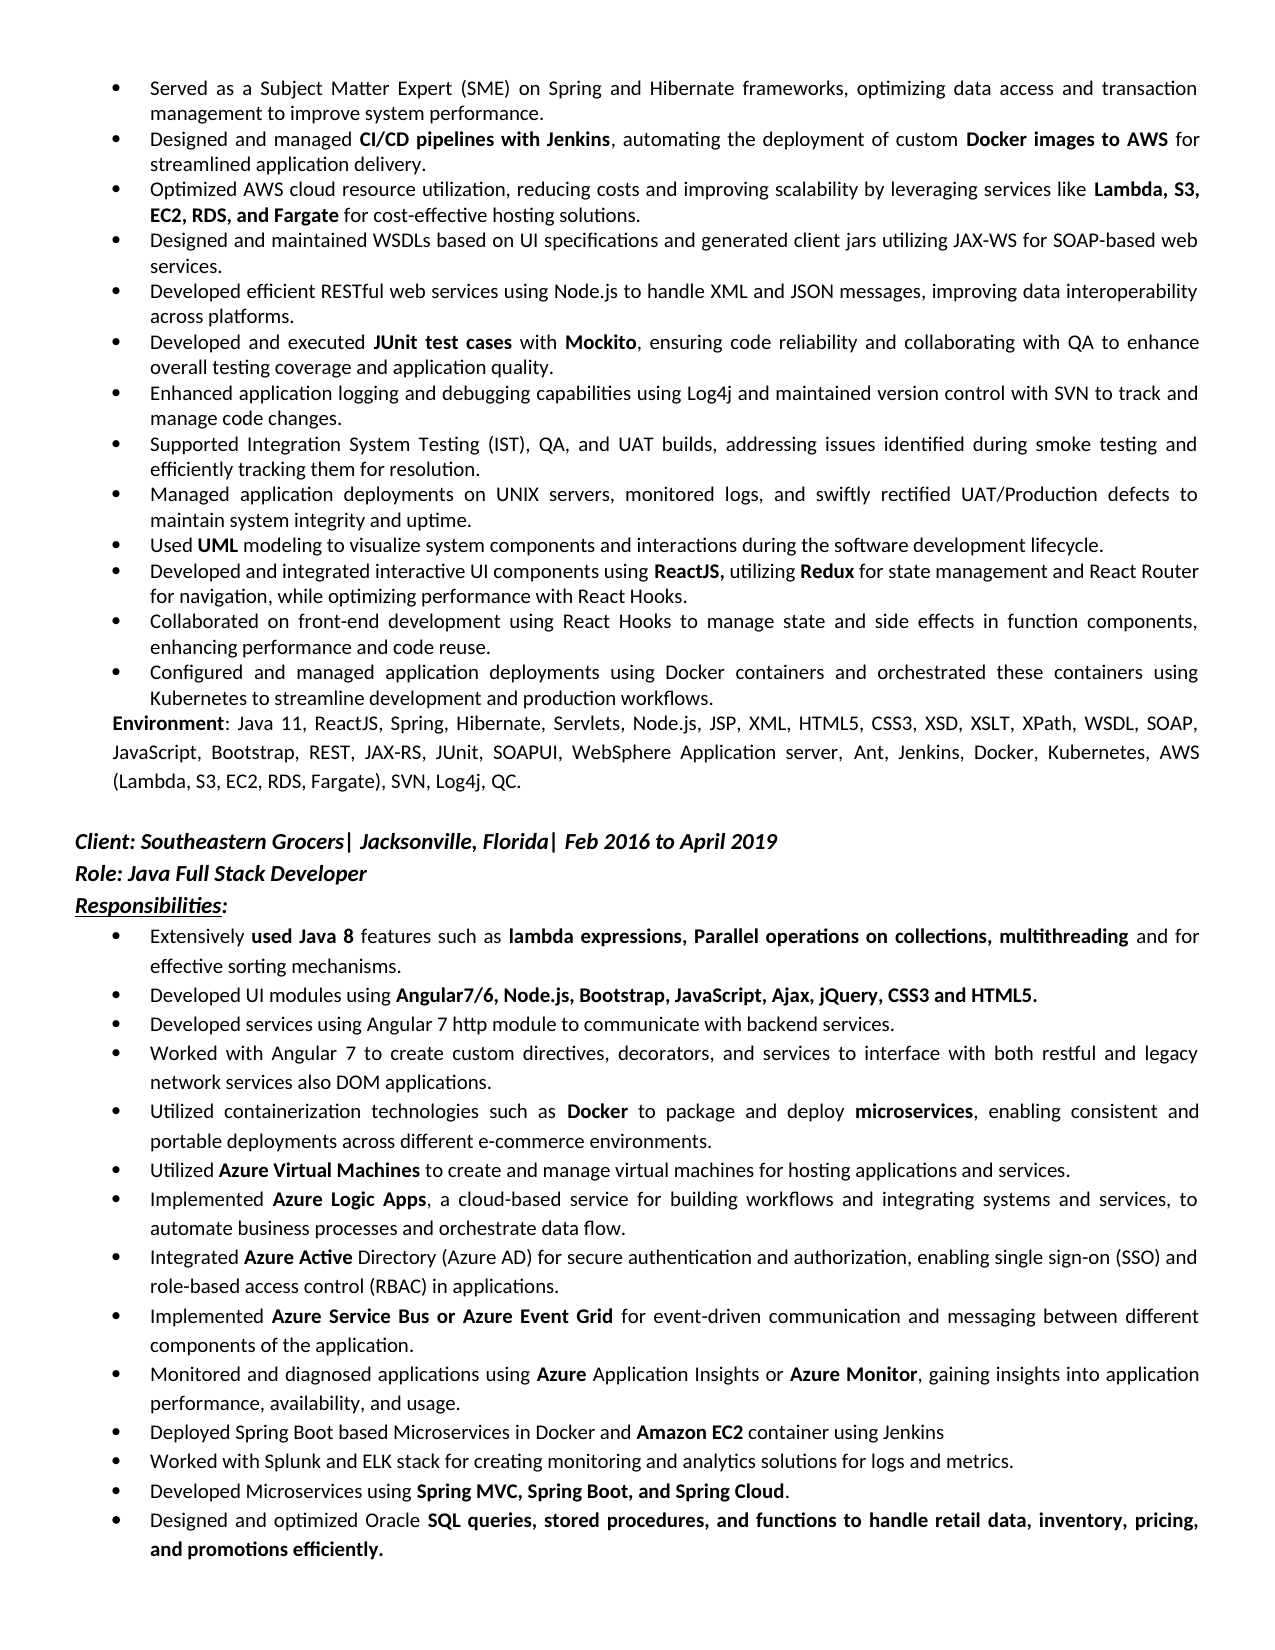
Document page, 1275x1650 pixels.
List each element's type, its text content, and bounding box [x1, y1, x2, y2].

text Environment: Java 11, ReactJS, Spring, Hibernate, Servlets, Node.js, JSP, XML, HTML5, CSS3, XSD, XSLT, XPath, WSDL, SOAP, JavaScript, Bootstrap, REST, JAX-RS, JUnit, SOAPUI, WebSphere Application server, Ant, Jenkins, Docker, Kubernetes, AWS (Lambda, S3, EC2, RDS, Fargate), SVN, Log4j, QC. [112, 710, 1200, 794]
text Role: Java Full Stack Developer [75, 859, 1200, 887]
list Developed services using Angular 7 http module to communicate with backend services. [112, 1011, 1200, 1037]
list Served as a Subject Matter Expert (SME) on Spring and Hibernate frameworks, optimizing data access and transaction management to improve system performance. [112, 75, 1200, 126]
list Designed and optimized Oracle SQL queries, stored procedures, and functions to handle retail data, inventory, pricing, and promotions efficiently. [112, 1507, 1200, 1562]
list Designed and maintained WSDLs based on UI specifications and generated client jars utilizing JAX-WS for SOAP-based web services. [112, 227, 1200, 278]
list Developed Microservices using Spring MVC, Spring Boot, and Spring Cloud. [112, 1478, 1200, 1503]
list Supported Integration System Testing (IST), QA, and UAT builds, addressing issues identified during smoke testing and efficiently tracking them for resolution. [112, 431, 1200, 482]
list Implemented Azure Service Bus or Azure Event Grid for event-driven communication and messaging between different components of the application. [112, 1303, 1200, 1357]
text Client: Southeastern Grocers| Jacksonville, Florida| Feb 2016 to April 2019 [75, 827, 1200, 855]
list Worked with Angular 7 to create custom directives, decorators, and services to interface with both restful and legacy network services also DOM applications. [112, 1040, 1200, 1095]
list Extensively used Java 8 features such as lambda expressions, Parallel operations on collections, multithreading and for effective sorting mechanisms. [112, 924, 1200, 978]
list Used UML modeling to visualize system components and interactions during the software development lifecycle. [112, 532, 1200, 558]
list Integrated Azure Active Directory (Azure AD) for secure authentication and authorization, enabling single sign-on (SSO) and role-based access control (RBAC) in applications. [112, 1244, 1200, 1299]
list Managed application deployments on UNIX servers, monitored logs, and swiftly rectified UAT/Production defects to maintain system integrity and uptime. [112, 482, 1200, 532]
list Developed efficient RESTful web services using Node.js to handle XML and JSON messages, improving data interoperability across platforms. [112, 278, 1200, 329]
list Utilized Azure Virtual Machines to create and manage virtual machines for hosting applications and services. [112, 1157, 1200, 1182]
list Optimized AWS cloud resource utilization, reducing costs and improving scalability by leveraging services like Lambda, S3, EC2, RDS, and Fargate for cost-effective hosting solutions. [112, 177, 1200, 227]
list Collaborated on front-end development using React Hooks to manage state and side effects in function components, enhancing performance and code reuse. [112, 609, 1200, 659]
list Enhanced application logging and debugging capabilities using Log4j and maintained version control with SVN to track and manage code changes. [112, 380, 1200, 431]
list Utilized containerization technologies such as Docker to package and deploy microservices, enabling consistent and portable deployments across different e-commerce environments. [112, 1099, 1200, 1153]
list Developed and executed JUnit test cases with Mockito, ensuring code reliability and collaborating with QA to enhance overall testing coverage and application quality. [112, 329, 1200, 380]
list Deployed Spring Boot based Microservices in Docker and Amazon EC2 container using Jenkins [112, 1419, 1200, 1445]
list Designed and managed CI/CD pipelines with Jenkins, automating the deployment of custom Docker images to AWS for streamlined application delivery. [112, 126, 1200, 177]
text Responsibilities: [75, 891, 1200, 919]
list Configured and managed application deployments using Docker containers and orchestrated these containers using Kubernetes to streamline development and production workflows. [112, 659, 1200, 710]
list Implemented Azure Logic Apps, a cloud-based service for building workflows and integrating systems and services, to automate business processes and orchestrate data flow. [112, 1186, 1200, 1241]
list Worked with Splunk and ELK stack for creating monitoring and analytics solutions for logs and metrics. [112, 1449, 1200, 1474]
list Developed UI modules using Angular7/6, Node.js, Bootstrap, JavaScript, Ajax, jQuery, CSS3 and HTML5. [112, 982, 1200, 1007]
list Developed and integrated interactive UI components using ReactJS, utilizing Redux for state management and React Router for navigation, while optimizing performance with React Hooks. [112, 558, 1200, 609]
list Monitored and diagnosed applications using Azure Application Insights or Azure Monitor, gaining insights into application performance, availability, and usage. [112, 1361, 1200, 1416]
